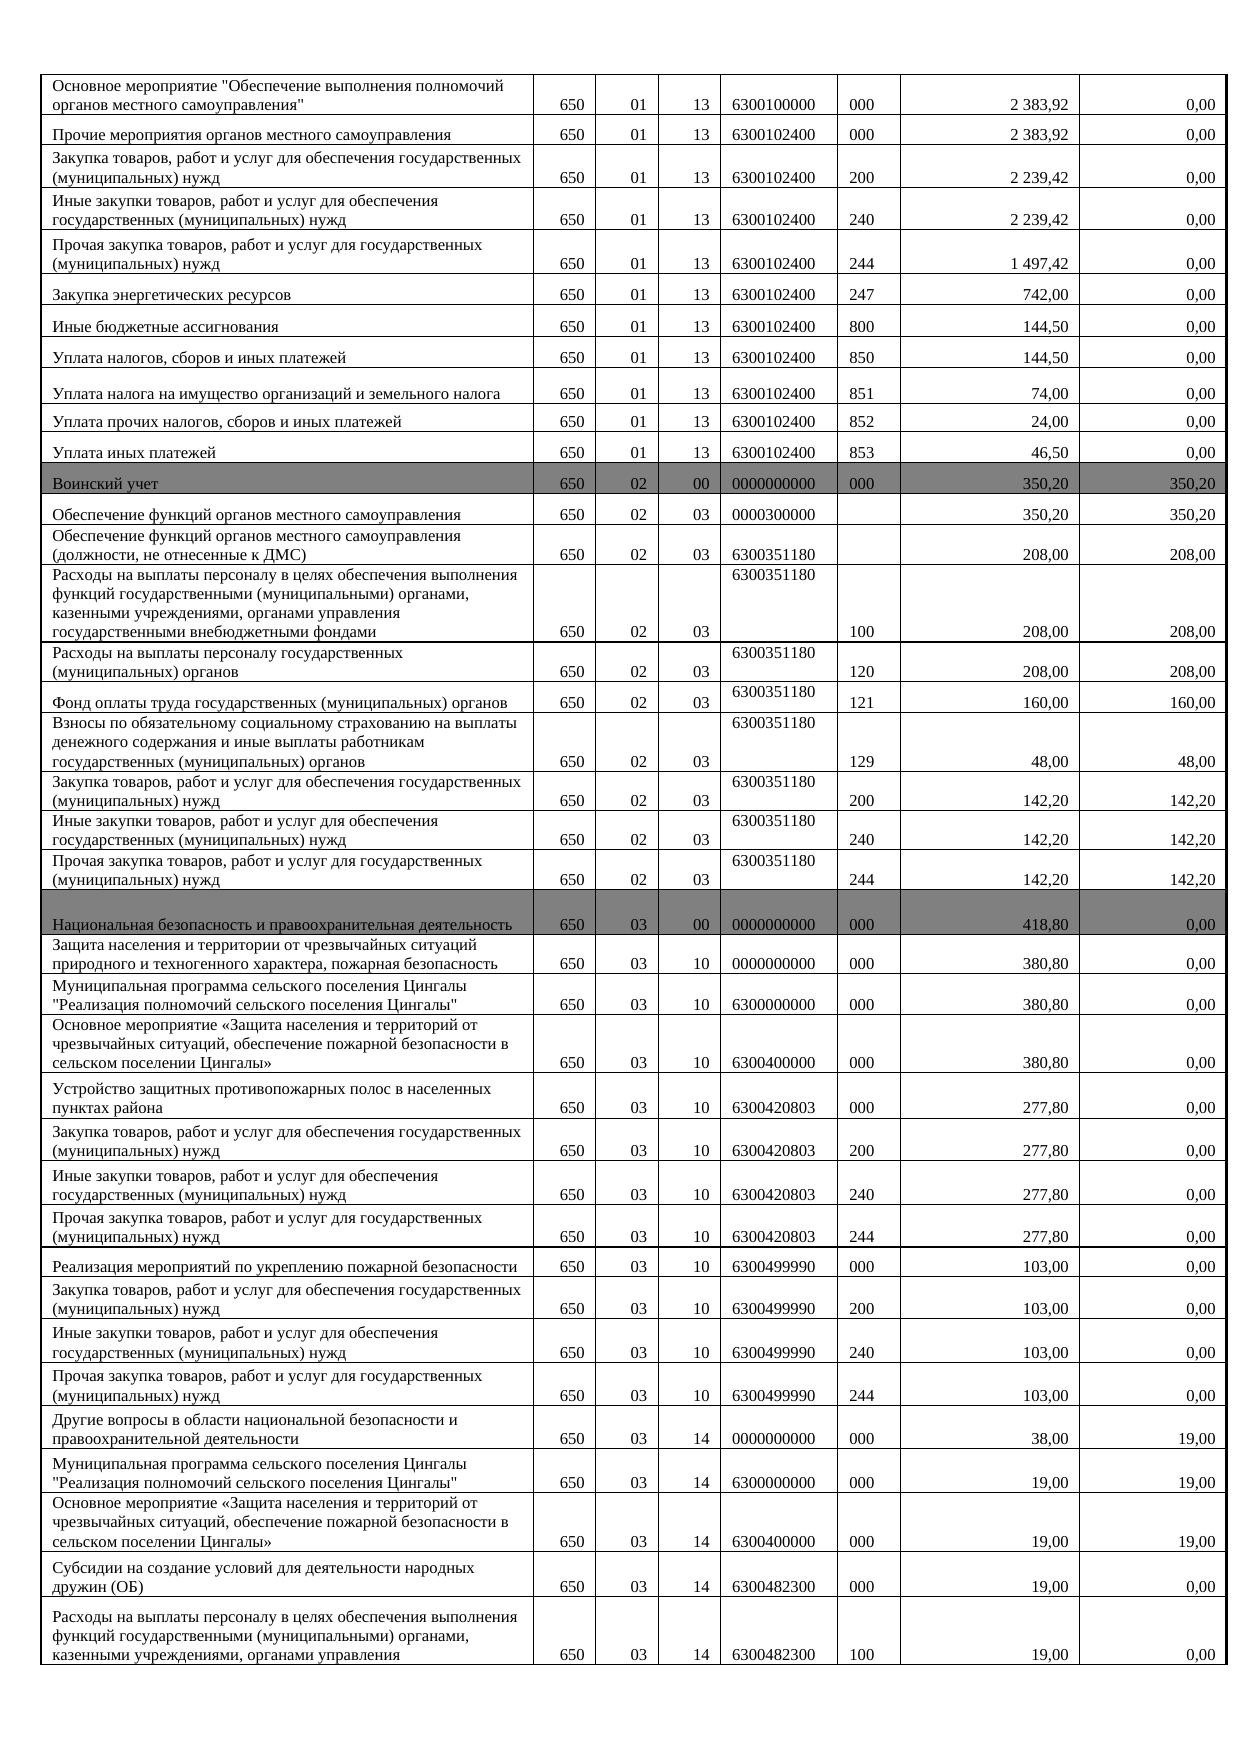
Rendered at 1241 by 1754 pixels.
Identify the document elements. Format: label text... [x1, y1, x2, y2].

table_cell 200 [838, 145, 900, 187]
table_cell 03 [659, 811, 720, 849]
table_cell 650 [534, 1119, 595, 1160]
table_cell 200 [838, 1119, 900, 1160]
table_cell 103,00 [901, 1363, 1079, 1404]
table_cell 650 [534, 525, 595, 564]
table_cell 03 [596, 1015, 658, 1072]
table_cell 650 [534, 890, 595, 934]
table_cell [838, 525, 900, 564]
table_cell 0000000000 [721, 1406, 837, 1448]
table_cell 2 383,92 [901, 115, 1079, 144]
table_cell 851 [838, 368, 900, 403]
table_cell Взносы по обязательному социальному страхованию на выплаты денежного содержания и иные выплаты работникам государственных (муниципальных) органов [42, 713, 533, 771]
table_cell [42, 1597, 533, 1664]
table_cell 650 [534, 115, 595, 144]
table_cell Закупка товаров, работ и услуг для обеспечения государственных (муниципальных) нужд [42, 772, 533, 810]
table_cell 14 [659, 1493, 720, 1551]
table_cell 742,00 [901, 274, 1079, 304]
table_cell 03 [596, 1277, 658, 1318]
table_cell 0000300000 [721, 494, 837, 524]
table_cell 800 [838, 305, 900, 336]
table_cell 650 [534, 1161, 595, 1204]
table_cell 24,00 [901, 404, 1079, 431]
table_cell Основное мероприятие «Защита населения и территорий от чрезвычайных ситуаций, обеспечение пожарной безопасности в сельском поселении Цингалы» [42, 1493, 533, 1551]
table_cell 142,20 [1080, 811, 1225, 849]
table_cell 103,00 [901, 1277, 1079, 1318]
table_cell 650 [534, 432, 595, 462]
table_cell 853 [838, 432, 900, 462]
table_cell 0,00 [1080, 230, 1225, 273]
table_cell 19,00 [1080, 1449, 1225, 1492]
table_cell 6300351180 [721, 850, 837, 889]
table_cell 6300100000 [721, 75, 837, 114]
table_cell 0,00 [1080, 1205, 1225, 1246]
table_cell 650 [534, 75, 595, 114]
table_cell 03 [596, 1248, 658, 1276]
table_cell 46,50 [901, 432, 1079, 462]
table_cell 650 [534, 1277, 595, 1318]
table_cell 160,00 [901, 682, 1079, 712]
table_cell 6300102400 [721, 230, 837, 273]
table_cell 208,00 [901, 525, 1079, 564]
table_cell 0,00 [1080, 337, 1225, 367]
table_cell Иные бюджетные ассигнования [42, 305, 533, 336]
table_cell 10 [659, 1205, 720, 1246]
table_cell 142,20 [1080, 772, 1225, 810]
table_cell 247 [838, 274, 900, 304]
table_cell Иные закупки товаров, работ и услуг для обеспечения государственных (муниципальных) нужд [42, 811, 533, 849]
table_cell Уплата прочих налогов, сборов и иных платежей [42, 404, 533, 431]
table_cell Субсидии на создание условий для деятельности народных дружин (ОБ) [42, 1552, 533, 1596]
table_cell 03 [596, 1363, 658, 1404]
table_cell 02 [596, 525, 658, 564]
table_cell 240 [838, 811, 900, 849]
table_cell 6300400000 [721, 1493, 837, 1551]
table_cell 277,80 [901, 1161, 1079, 1204]
table_cell Прочая закупка товаров, работ и услуг для государственных (муниципальных) нужд [42, 1205, 533, 1246]
table_cell 6300102400 [721, 274, 837, 304]
table_cell 240 [838, 1161, 900, 1204]
table_cell 6300482300 [721, 1597, 837, 1664]
table_cell 10 [659, 1363, 720, 1404]
table_cell 650 [534, 145, 595, 187]
table_cell 38,00 [901, 1406, 1079, 1448]
table_cell 000 [838, 1015, 900, 1072]
table_cell 02 [596, 494, 658, 524]
table_cell 277,80 [901, 1205, 1079, 1246]
table_cell 6300420803 [721, 1205, 837, 1246]
table_cell 0,00 [1080, 1248, 1225, 1276]
table_cell 100 [838, 1597, 900, 1664]
table_cell 650 [534, 682, 595, 712]
table_cell 650 [534, 1205, 595, 1246]
table_cell Иные закупки товаров, работ и услуг для обеспечения государственных (муниципальных) нужд [42, 1161, 533, 1204]
table_cell 650 [534, 935, 595, 973]
table_cell 6300102400 [721, 337, 837, 367]
table_cell 0,00 [1080, 188, 1225, 229]
table_cell 03 [596, 935, 658, 973]
table_cell 01 [596, 75, 658, 114]
table_cell 14 [659, 1597, 720, 1664]
table_cell Расходы на выплаты персоналу государственных (муниципальных) органов [42, 643, 533, 681]
table_cell 200 [838, 1277, 900, 1318]
table_cell 13 [659, 188, 720, 229]
table_cell 650 [534, 1073, 595, 1117]
table_cell 6300351180 [721, 682, 837, 712]
table_cell 277,80 [901, 1119, 1079, 1160]
table_cell 0,00 [1080, 1319, 1225, 1362]
table_cell 0,00 [1080, 145, 1225, 187]
table_cell 13 [659, 305, 720, 336]
table_cell 650 [534, 811, 595, 849]
table_cell 0,00 [1080, 974, 1225, 1014]
table_cell 48,00 [901, 713, 1079, 771]
table_cell 10 [659, 1015, 720, 1072]
table_cell Иные закупки товаров, работ и услуг для обеспечения государственных (муниципальных) нужд [42, 1319, 533, 1362]
table_cell 13 [659, 75, 720, 114]
table_cell 650 [534, 1363, 595, 1404]
table_cell 6300351180 [721, 772, 837, 810]
table_cell Закупка товаров, работ и услуг для обеспечения государственных (муниципальных) нужд [42, 1277, 533, 1318]
table_cell Закупка энергетических ресурсов [42, 274, 533, 304]
table_cell 6300499990 [721, 1363, 837, 1404]
table_cell 208,00 [901, 565, 1079, 641]
table_cell Уплата налога на имущество организаций и земельного налога [42, 368, 533, 403]
table_cell 650 [534, 368, 595, 403]
table_cell 0,00 [1080, 115, 1225, 144]
table_cell 0000000000 [721, 935, 837, 973]
table_cell 0,00 [1080, 75, 1225, 114]
table_cell 14 [659, 1406, 720, 1448]
table_cell 6300102400 [721, 145, 837, 187]
table_cell 350,20 [901, 494, 1079, 524]
table_cell 650 [534, 565, 595, 641]
table_cell Фонд оплаты труда государственных (муниципальных) органов [42, 682, 533, 712]
table_cell Другие вопросы в области национальной безопасности и правоохранительной деятельности [42, 1406, 533, 1448]
table_cell Обеспечение функций органов местного самоуправления (должности, не отнесенные к ДМС) [42, 525, 533, 564]
table_cell 650 [534, 643, 595, 681]
table_cell 6300420803 [721, 1073, 837, 1117]
table_cell 380,80 [901, 935, 1079, 973]
table_cell 6300499990 [721, 1248, 837, 1276]
table_cell 350,20 [1080, 463, 1225, 493]
table_cell 650 [534, 494, 595, 524]
table_cell 19,00 [901, 1493, 1079, 1551]
table_cell 13 [659, 404, 720, 431]
table_cell 03 [659, 643, 720, 681]
table_cell 1 497,42 [901, 230, 1079, 273]
table_cell 380,80 [901, 974, 1079, 1014]
table_cell 000 [838, 463, 900, 493]
table_cell 13 [659, 368, 720, 403]
table_cell 6300102400 [721, 432, 837, 462]
table_cell 19,00 [901, 1597, 1079, 1664]
table_cell Защита населения и территории от чрезвычайных ситуаций природного и техногенного характера, пожарная безопасность [42, 935, 533, 973]
table_cell 14 [659, 1552, 720, 1596]
table_cell 6300351180 [721, 525, 837, 564]
table_cell 10 [659, 974, 720, 1014]
table_cell 03 [659, 565, 720, 641]
table_cell 240 [838, 1319, 900, 1362]
table_cell 103,00 [901, 1319, 1079, 1362]
table_cell 121 [838, 682, 900, 712]
table_cell 0,00 [1080, 368, 1225, 403]
table_cell 14 [659, 1449, 720, 1492]
table_cell 03 [596, 890, 658, 934]
table_cell 144,50 [901, 305, 1079, 336]
table_cell 03 [659, 850, 720, 889]
table_cell 01 [596, 305, 658, 336]
table_cell 10 [659, 1073, 720, 1117]
table_cell 0,00 [1080, 432, 1225, 462]
table_cell 6300351180 [721, 713, 837, 771]
table_cell 208,00 [1080, 643, 1225, 681]
table_cell 650 [534, 404, 595, 431]
table_cell Основное мероприятие «Защита населения и территорий от чрезвычайных ситуаций, обеспечение пожарной безопасности в сельском поселении Цингалы» [42, 1015, 533, 1072]
table_cell Муниципальная программа сельского поселения Цингалы "Реализация полномочий сельского поселения Цингалы" [42, 1449, 533, 1492]
table_cell [838, 494, 900, 524]
table_cell 03 [596, 1073, 658, 1117]
table_cell 650 [534, 1597, 595, 1664]
table_cell 10 [659, 1119, 720, 1160]
table_cell 650 [534, 188, 595, 229]
table_cell 650 [534, 274, 595, 304]
table_cell 0,00 [1080, 1363, 1225, 1404]
table_cell 142,20 [901, 772, 1079, 810]
table_cell 0,00 [1080, 305, 1225, 336]
table_cell 000 [838, 1248, 900, 1276]
table_cell 0,00 [1080, 404, 1225, 431]
table_cell 13 [659, 115, 720, 144]
table_cell 103,00 [901, 1248, 1079, 1276]
table_cell 000 [838, 935, 900, 973]
table_cell 0,00 [1080, 1119, 1225, 1160]
table_cell 650 [534, 337, 595, 367]
table_cell 6300102400 [721, 404, 837, 431]
table_cell 120 [838, 643, 900, 681]
table_cell Закупка товаров, работ и услуг для обеспечения государственных (муниципальных) нужд [42, 145, 533, 187]
table_cell 208,00 [1080, 525, 1225, 564]
table_cell 650 [534, 850, 595, 889]
table_cell 6300102400 [721, 305, 837, 336]
table_cell 6300351180 [721, 811, 837, 849]
table_cell 0000000000 [721, 463, 837, 493]
table_cell 0000000000 [721, 890, 837, 934]
table_cell 03 [659, 682, 720, 712]
table_cell 03 [596, 1597, 658, 1664]
table_cell Уплата налогов, сборов и иных платежей [42, 337, 533, 367]
table_cell 650 [534, 1493, 595, 1551]
table_cell 03 [596, 974, 658, 1014]
table_cell 6300499990 [721, 1277, 837, 1318]
table_cell 350,20 [1080, 494, 1225, 524]
table_cell 100 [838, 565, 900, 641]
table_cell 650 [534, 713, 595, 771]
table_cell 200 [838, 772, 900, 810]
table_cell 13 [659, 432, 720, 462]
table_cell 2 239,42 [901, 188, 1079, 229]
table_cell Прочие мероприятия органов местного самоуправления [42, 115, 533, 144]
table_cell 19,00 [901, 1449, 1079, 1492]
table_cell 03 [659, 525, 720, 564]
table_cell 000 [838, 1073, 900, 1117]
table_cell 0,00 [1080, 890, 1225, 934]
table_cell Прочая закупка товаров, работ и услуг для государственных (муниципальных) нужд [42, 1363, 533, 1404]
table_cell Уплата иных платежей [42, 432, 533, 462]
table_cell 0,00 [1080, 1161, 1225, 1204]
table_cell 10 [659, 935, 720, 973]
table_cell 6300420803 [721, 1161, 837, 1204]
table_cell 000 [838, 115, 900, 144]
table_cell 650 [534, 772, 595, 810]
table_cell 0,00 [1080, 274, 1225, 304]
table_cell 6300351180 [721, 643, 837, 681]
table_cell 850 [838, 337, 900, 367]
table_cell 01 [596, 188, 658, 229]
table_cell 6300102400 [721, 188, 837, 229]
table_cell 13 [659, 145, 720, 187]
table_cell 650 [534, 463, 595, 493]
table_cell 03 [596, 1493, 658, 1551]
table_cell 02 [596, 713, 658, 771]
table_cell 10 [659, 1161, 720, 1204]
table_cell 19,00 [1080, 1406, 1225, 1448]
table_cell 10 [659, 1248, 720, 1276]
table_cell 244 [838, 1205, 900, 1246]
table_cell 142,20 [1080, 850, 1225, 889]
table_cell 142,20 [901, 850, 1079, 889]
table_cell 01 [596, 230, 658, 273]
table_cell 0,00 [1080, 1015, 1225, 1072]
table_cell 650 [534, 230, 595, 273]
table_cell 03 [596, 1161, 658, 1204]
table_cell 01 [596, 432, 658, 462]
table_cell Реализация мероприятий по укреплению пожарной безопасности [42, 1248, 533, 1276]
table_cell 03 [596, 1552, 658, 1596]
table_cell 01 [596, 337, 658, 367]
table_cell 000 [838, 1406, 900, 1448]
table_cell 00 [659, 463, 720, 493]
table_cell 2 383,92 [901, 75, 1079, 114]
table_cell 03 [596, 1205, 658, 1246]
table_cell 208,00 [1080, 565, 1225, 641]
table_cell Прочая закупка товаров, работ и услуг для государственных (муниципальных) нужд [42, 230, 533, 273]
table_cell 10 [659, 1277, 720, 1318]
table_cell 208,00 [901, 643, 1079, 681]
table_cell 10 [659, 1319, 720, 1362]
table_cell Иные закупки товаров, работ и услуг для обеспечения государственных (муниципальных) нужд [42, 188, 533, 229]
table_cell 19,00 [1080, 1493, 1225, 1551]
table_cell 244 [838, 850, 900, 889]
table_cell 02 [596, 682, 658, 712]
table_cell 02 [596, 850, 658, 889]
table_cell 650 [534, 1015, 595, 1072]
table_cell Прочая закупка товаров, работ и услуг для государственных (муниципальных) нужд [42, 850, 533, 889]
table_cell Муниципальная программа сельского поселения Цингалы "Реализация полномочий сельского поселения Цингалы" [42, 974, 533, 1014]
table_cell 277,80 [901, 1073, 1079, 1117]
table_cell 000 [838, 974, 900, 1014]
table_cell 01 [596, 115, 658, 144]
table_cell 6300102400 [721, 115, 837, 144]
table_cell 02 [596, 772, 658, 810]
table_cell 142,20 [901, 811, 1079, 849]
table_cell 0,00 [1080, 1073, 1225, 1117]
table_cell 000 [838, 1493, 900, 1551]
table_cell 01 [596, 404, 658, 431]
table_cell 0,00 [1080, 1277, 1225, 1318]
table_cell 350,20 [901, 463, 1079, 493]
table_cell 650 [534, 1449, 595, 1492]
table_cell 380,80 [901, 1015, 1079, 1072]
table_cell 6300000000 [721, 1449, 837, 1492]
table_cell 02 [596, 643, 658, 681]
table_cell 02 [596, 565, 658, 641]
table_cell 03 [659, 713, 720, 771]
table_cell 852 [838, 404, 900, 431]
table_cell 02 [596, 811, 658, 849]
table_cell 01 [596, 368, 658, 403]
table_cell 000 [838, 1449, 900, 1492]
table_cell 650 [534, 974, 595, 1014]
table_cell 6300400000 [721, 1015, 837, 1072]
table_cell 00 [659, 890, 720, 934]
table_cell Воинский учет [42, 463, 533, 493]
table_cell 650 [534, 305, 595, 336]
table_cell 244 [838, 230, 900, 273]
table_cell 6300499990 [721, 1319, 837, 1362]
table_cell Закупка товаров, работ и услуг для обеспечения государственных (муниципальных) нужд [42, 1119, 533, 1160]
table_cell 160,00 [1080, 682, 1225, 712]
table_cell 74,00 [901, 368, 1079, 403]
table_cell 650 [534, 1552, 595, 1596]
table_cell 6300482300 [721, 1552, 837, 1596]
table_cell 03 [659, 772, 720, 810]
table_cell 03 [659, 494, 720, 524]
table_cell 2 239,42 [901, 145, 1079, 187]
table_cell 0,00 [1080, 935, 1225, 973]
table_cell 000 [838, 1552, 900, 1596]
table_cell 650 [534, 1406, 595, 1448]
table_cell 48,00 [1080, 713, 1225, 771]
table_cell 000 [838, 75, 900, 114]
table_cell Основное мероприятие "Обеспечение выполнения полномочий органов местного самоуправления" [42, 75, 533, 114]
table_cell 03 [596, 1319, 658, 1362]
table_cell 03 [596, 1119, 658, 1160]
table_cell 0,00 [1080, 1597, 1225, 1664]
table_cell 0,00 [1080, 1552, 1225, 1596]
table_cell 13 [659, 230, 720, 273]
table_cell 000 [838, 890, 900, 934]
table_cell 01 [596, 274, 658, 304]
table_cell Обеспечение функций органов местного самоуправления [42, 494, 533, 524]
table_cell 650 [534, 1319, 595, 1362]
table_cell 6300102400 [721, 368, 837, 403]
table_cell 13 [659, 337, 720, 367]
table_cell 244 [838, 1363, 900, 1404]
table_cell 6300351180 [721, 565, 837, 641]
table_cell Устройство защитных противопожарных полос в населенных пунктах района [42, 1073, 533, 1117]
table_cell 02 [596, 463, 658, 493]
table_cell 144,50 [901, 337, 1079, 367]
table_cell 129 [838, 713, 900, 771]
table_cell 13 [659, 274, 720, 304]
table_cell 650 [534, 1248, 595, 1276]
table_cell 418,80 [901, 890, 1079, 934]
table_cell 6300420803 [721, 1119, 837, 1160]
table_cell 6300000000 [721, 974, 837, 1014]
table_cell 01 [596, 145, 658, 187]
table_cell 240 [838, 188, 900, 229]
table_cell 03 [596, 1406, 658, 1448]
table_cell Национальная безопасность и правоохранительная деятельность [42, 890, 533, 934]
table_cell 03 [596, 1449, 658, 1492]
table_cell 19,00 [901, 1552, 1079, 1596]
